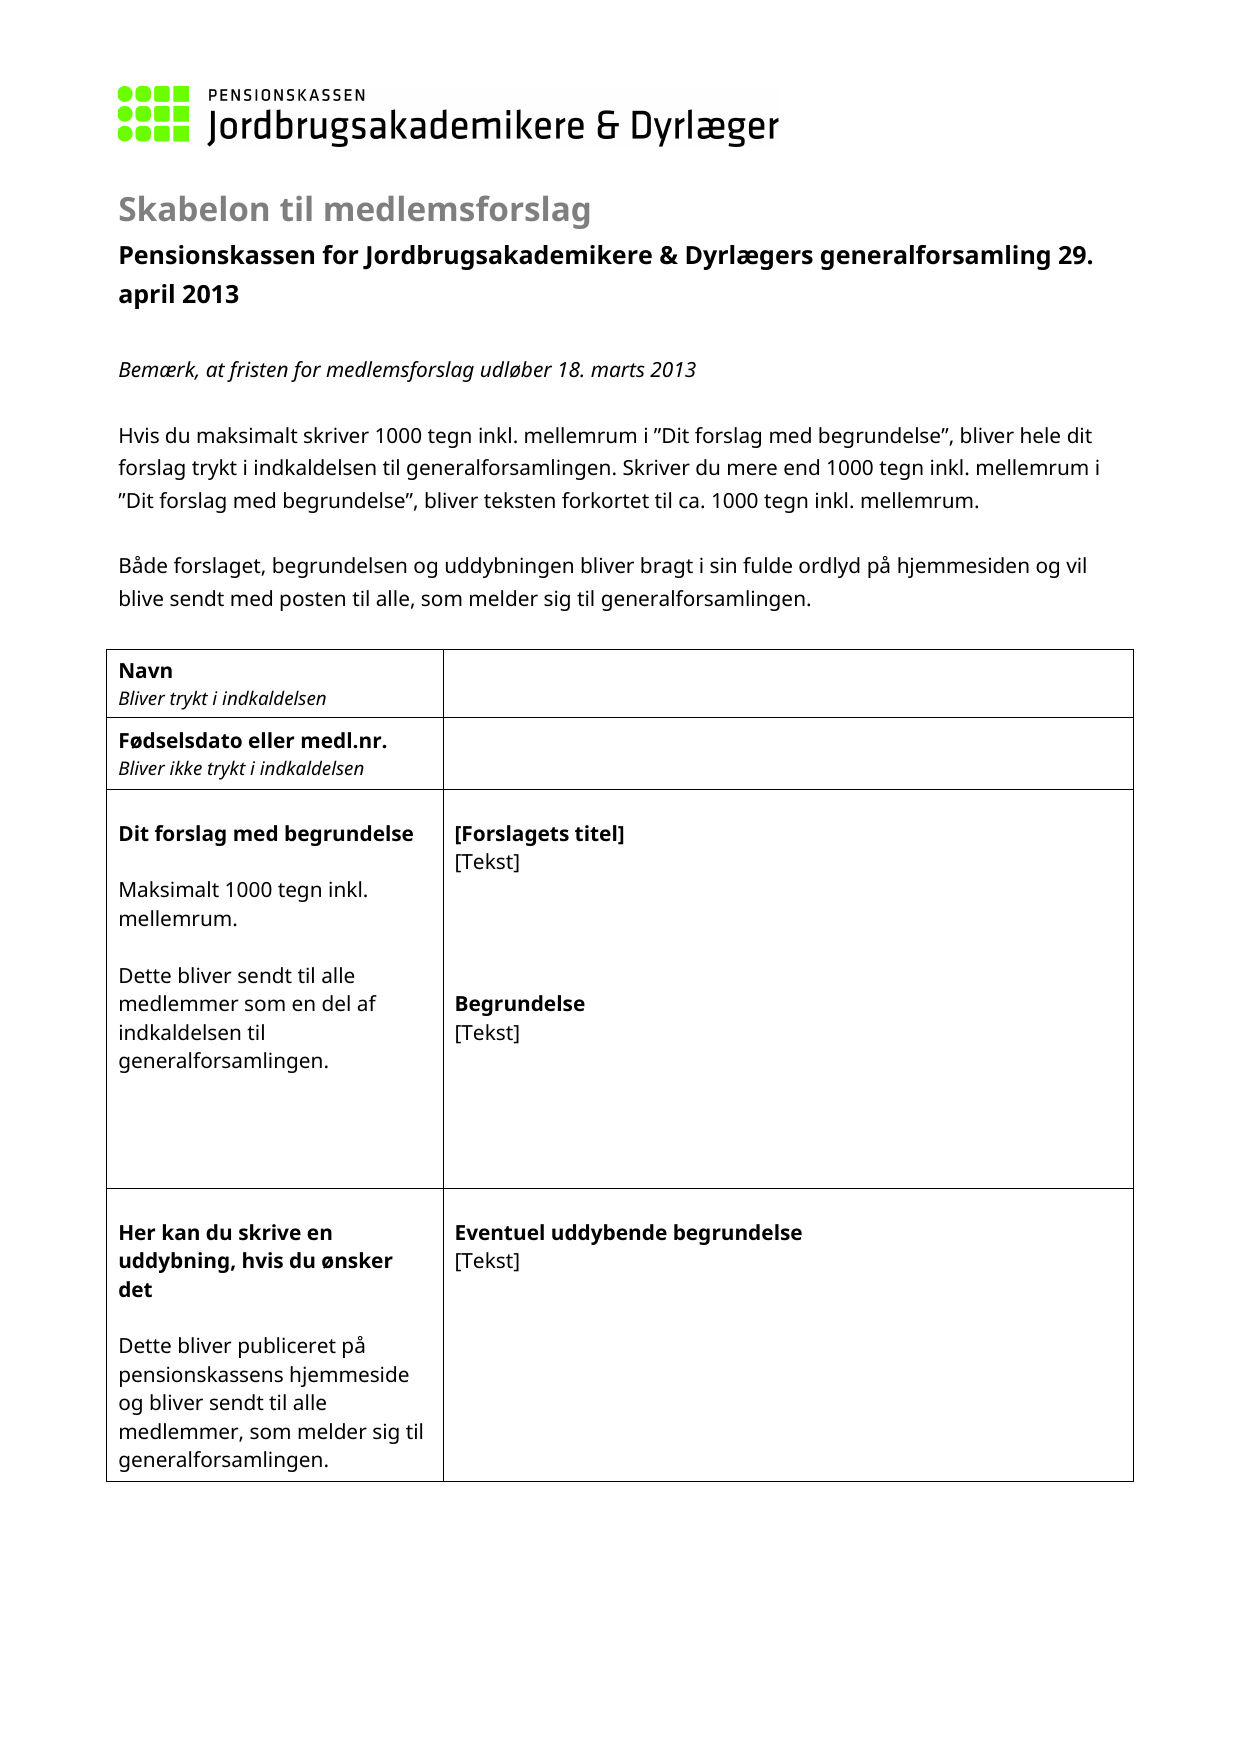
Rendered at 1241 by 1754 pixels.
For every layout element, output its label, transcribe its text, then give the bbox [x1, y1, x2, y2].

table_cell Her kan du skrive en uddybning, hvis du ønsker det Dette bliver publiceret på pensionskassens hjemmeside og bliver sendt til alle medlemmer, som melder sig til generalforsamlingen. [107, 1189, 443, 1481]
picture [117, 86, 779, 147]
text Pensionskassen for Jordbrugsakademikere & Dyrlægers generalforsamling 29. april 2013 [118, 238, 1122, 311]
table_cell Eventuel uddybende begrundelse [Tekst] [444, 1189, 1133, 1481]
table_header Navn Bliver trykt i indkaldelsen [107, 650, 443, 717]
table_cell Fødselsdato eller medl.nr. Bliver ikke trykt i indkaldelsen [107, 718, 443, 789]
text Hvis du maksimalt skriver 1000 tegn inkl. mellemrum i ”Dit forslag med begrundelse”, bliver hele dit forslag trykt i indkaldelsen til generalforsamlingen. Skriver du mere end 1000 tegn inkl. mellemrum i ”Dit forslag med begrundelse”, bliver teksten forkortet til ca. 1000 tegn inkl. mellemrum. [118, 421, 1122, 514]
text Bemærk, at fristen for medlemsforslag udløber 18. marts 2013 [118, 356, 1122, 384]
table_cell [444, 718, 1133, 789]
text Både forslaget, begrundelsen og uddybningen bliver bragt i sin fulde ordlyd på hjemmesiden og vil blive sendt med posten til alle, som melder sig til generalforsamlingen. [118, 551, 1122, 612]
table_header [444, 650, 1133, 717]
table_cell Dit forslag med begrundelse Maksimalt 1000 tegn inkl. mellemrum. Dette bliver sendt til alle medlemmer som en del af indkaldelsen til generalforsamlingen. [107, 790, 443, 1188]
text Skabelon til medlemsforslag [118, 186, 1122, 231]
table_cell [Forslagets titel] [Tekst] Begrundelse [Tekst] [444, 790, 1133, 1188]
